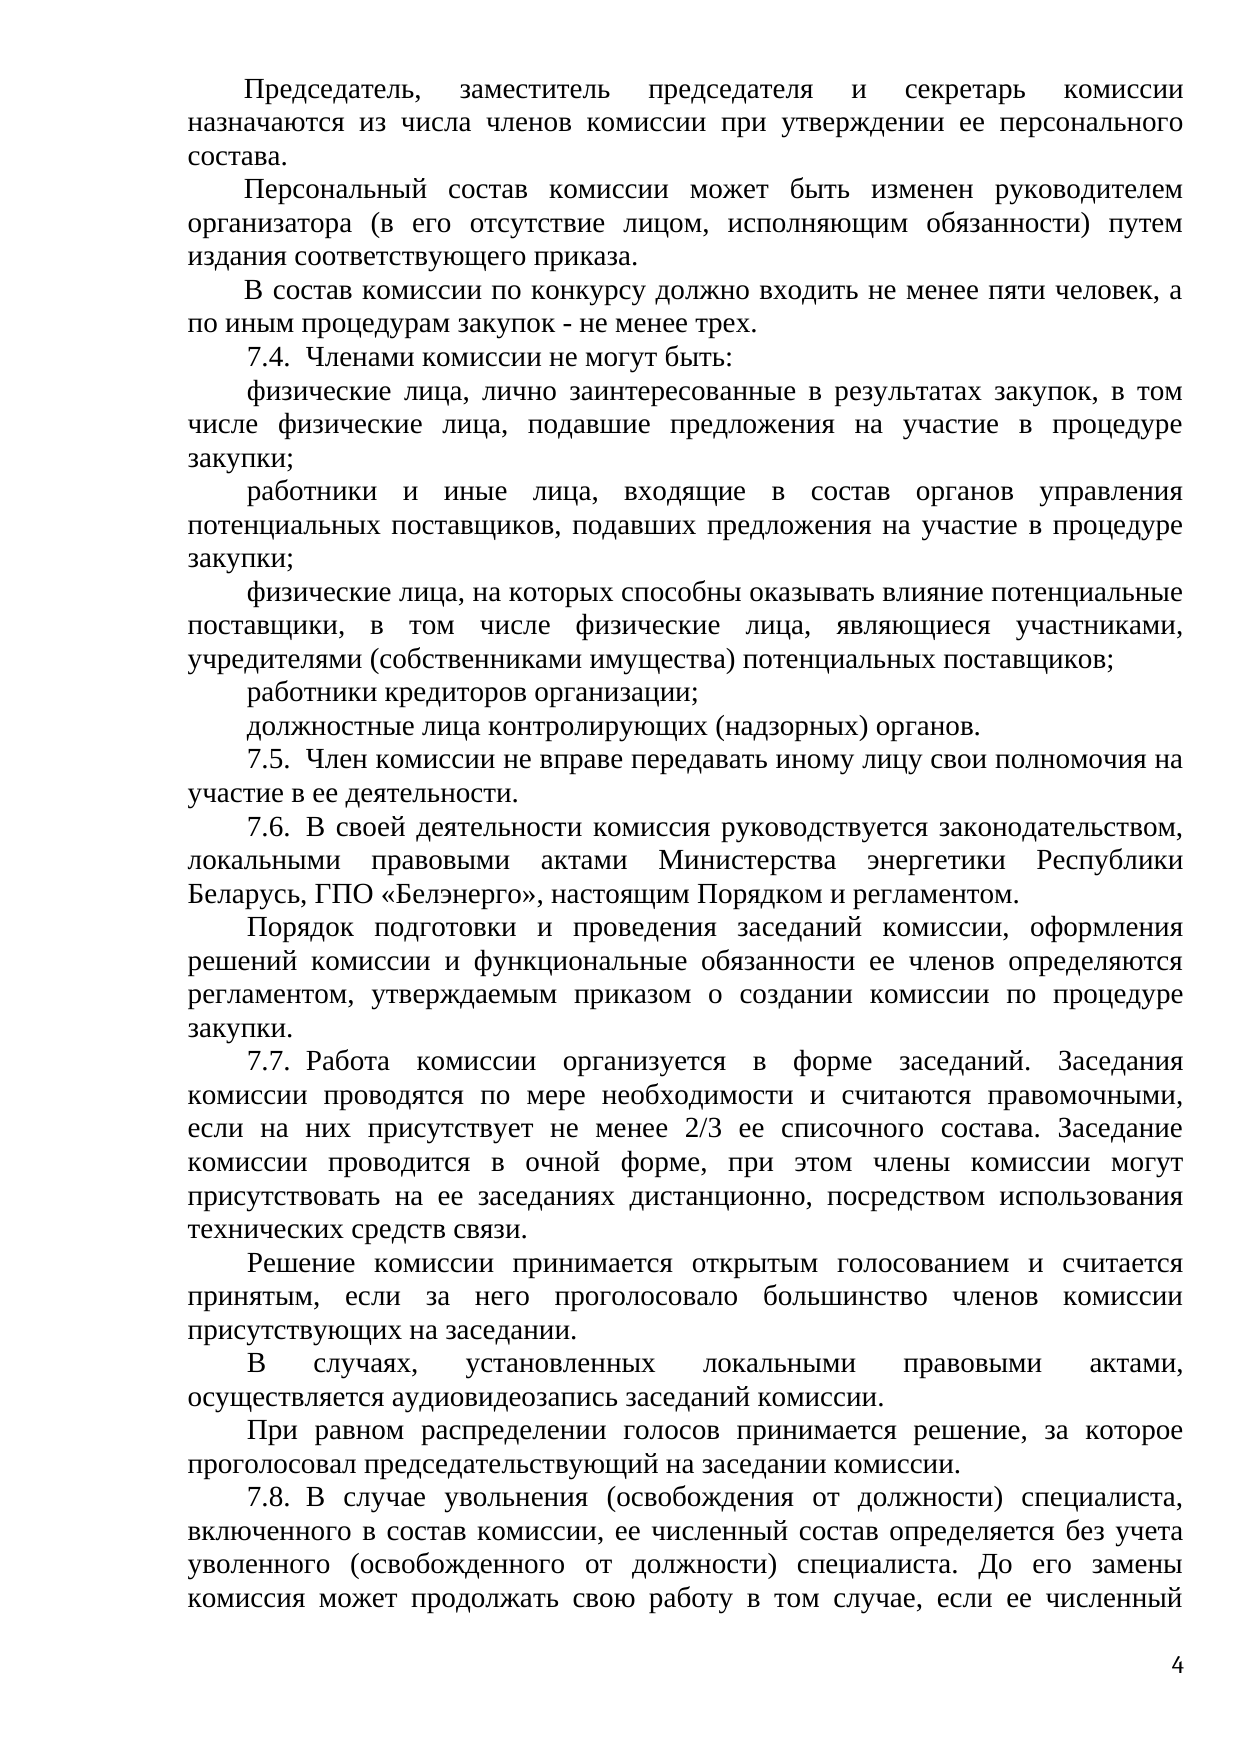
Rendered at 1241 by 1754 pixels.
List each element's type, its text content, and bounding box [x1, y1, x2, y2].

text 7.7. Работа комиссии организуется в форме заседаний. Заседания комиссии проводятся по мере необходимости и считаются правомочными, если на них присутствует не менее 2/3 ее списочного состава. Заседание комиссии проводится в очной форме, при этом члены комиссии могут присутствовать на ее заседаниях дистанционно, посредством использования технических средств связи. [187, 1043, 1184, 1245]
text должностные лица контролирующих (надзорных) органов. [187, 708, 1184, 742]
text Председатель, заместитель председателя и секретарь комиссии назначаются из числа членов комиссии при утверждении ее персонального состава. [187, 71, 1184, 171]
text 7.6. В своей деятельности комиссия руководствуется законодательством, локальными правовыми актами Министерства энергетики Республики Беларусь, ГПО «Белэнерго», настоящим Порядком и регламентом. [187, 809, 1184, 909]
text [187, 1479, 1184, 1614]
text В состав комиссии по конкурсу должно входить не менее пяти человек, а по иным процедурам закупок - не менее трех. [187, 272, 1184, 339]
text физические лица, лично заинтересованные в результатах закупок, в том числе физические лица, подавшие предложения на участие в процедуре закупки; [187, 373, 1184, 473]
text физические лица, на которых способны оказывать влияние потенциальные поставщики, в том числе физические лица, являющиеся участниками, учредителями (собственниками имущества) потенциальных поставщиков; [187, 574, 1184, 674]
text При равном распределении голосов принимается решение, за которое проголосовал председательствующий на заседании комиссии. [187, 1412, 1184, 1479]
text работники и иные лица, входящие в состав органов управления потенциальных поставщиков, подавших предложения на участие в процедуре закупки; [187, 473, 1184, 574]
text В случаях, установленных локальными правовыми актами, осуществляется аудиовидеозапись заседаний комиссии. [187, 1345, 1184, 1412]
text Персональный состав комиссии может быть изменен руководителем организатора (в его отсутствие лицом, исполняющим обязанности) путем издания соответствующего приказа. [187, 171, 1184, 272]
text работники кредиторов организации; [187, 674, 1184, 708]
text 7.4. Членами комиссии не могут быть: [187, 339, 1184, 373]
text Порядок подготовки и проведения заседаний комиссии, оформления решений комиссии и функциональные обязанности ее членов определяются регламентом, утверждаемым приказом о создании комиссии по процедуре закупки. [187, 909, 1184, 1043]
text 7.5. Член комиссии не вправе передавать иному лицу свои полномочия на участие в ее деятельности. [187, 742, 1184, 809]
text Решение комиссии принимается открытым голосованием и считается принятым, если за него проголосовало большинство членов комиссии присутствующих на заседании. [187, 1245, 1184, 1345]
